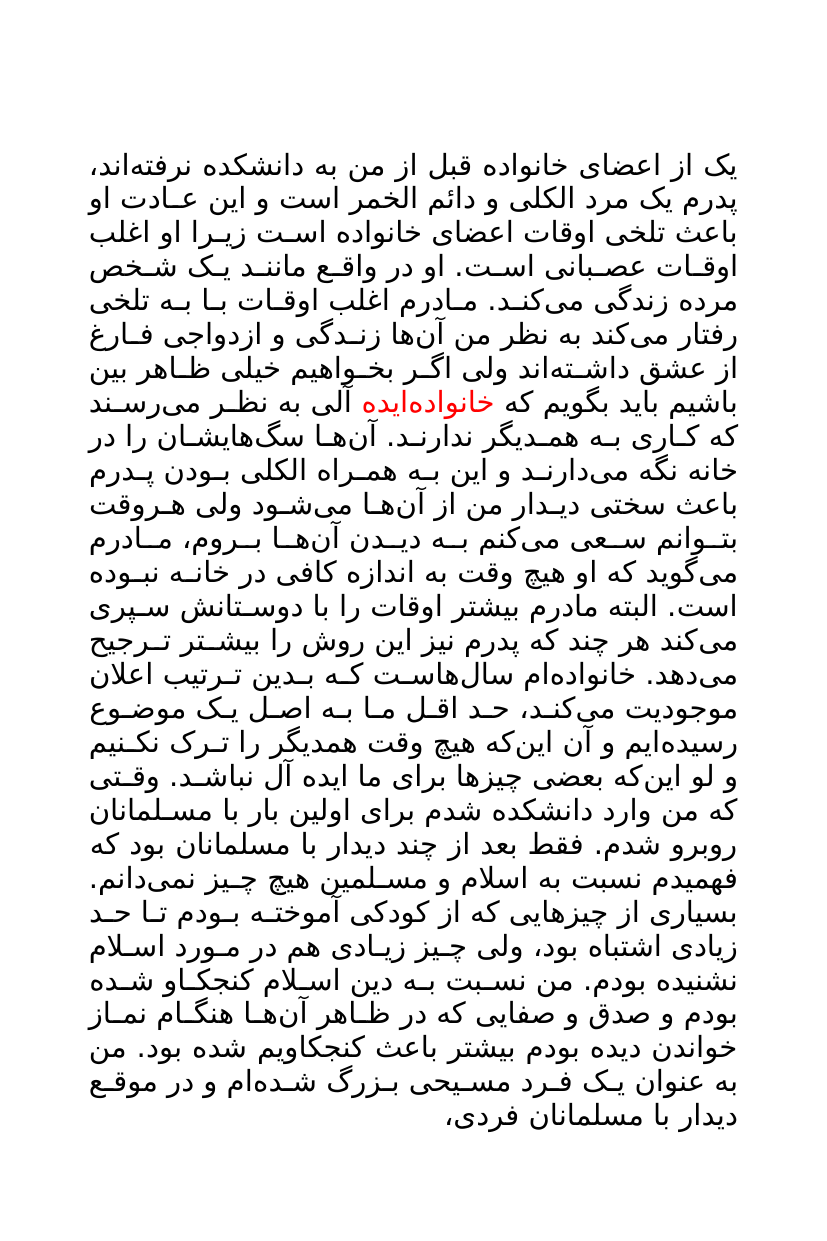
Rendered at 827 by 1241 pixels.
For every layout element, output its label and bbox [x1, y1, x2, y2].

text [89, 148, 738, 1133]
